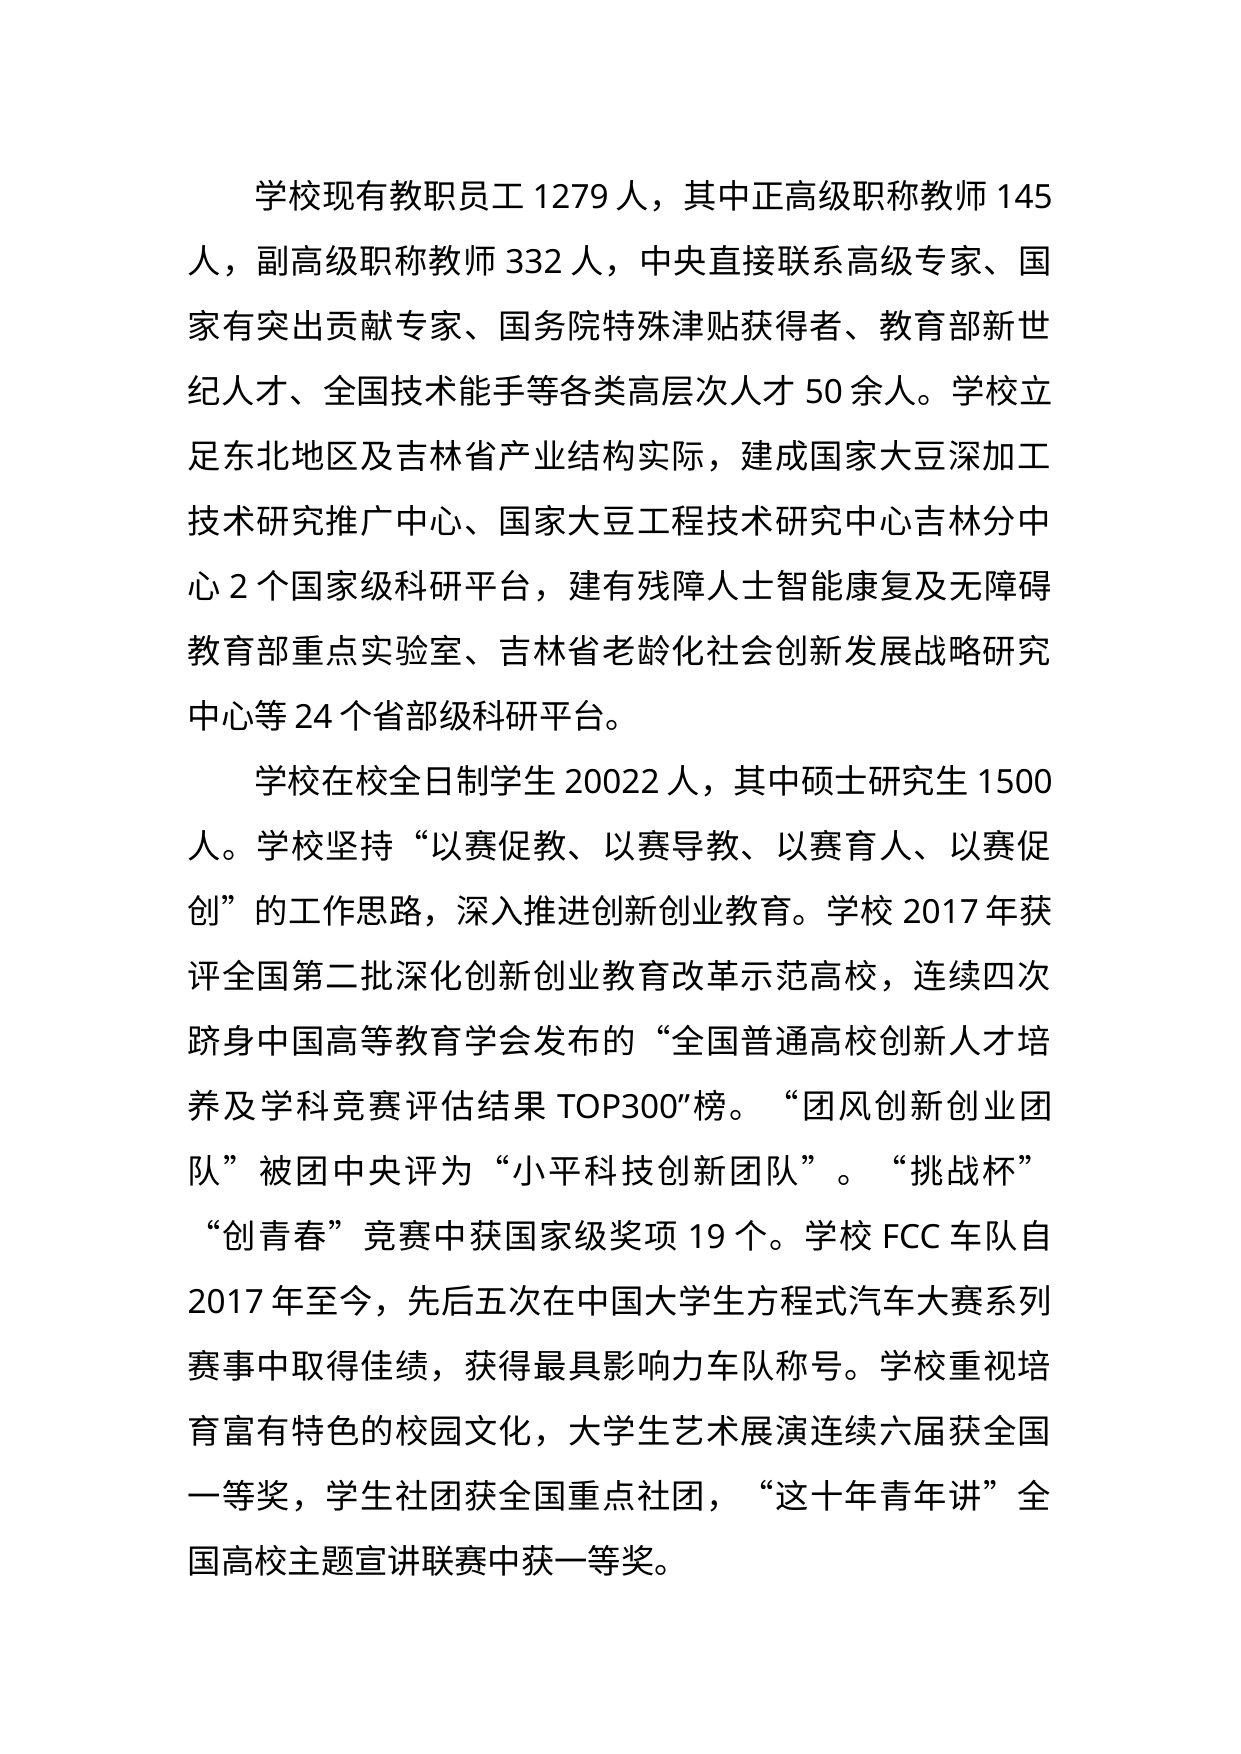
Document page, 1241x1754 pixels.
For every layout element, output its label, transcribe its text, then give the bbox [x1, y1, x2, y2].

text 学校在校全日制学生20022人，其中硕士研究生1500人。学校坚持“以赛促教、以赛导教、以赛育人、以赛促创”的工作思路，深入推进创新创业教育。学校2017年获评全国第二批深化创新创业教育改革示范高校，连续四次跻身中国高等教育学会发布的“全国普通高校创新人才培养及学科竞赛评估结果TOP300”榜。“团风创新创业团队”被团中央评为“小平科技创新团队”。“挑战杯”“创青春”竞赛中获国家级奖项19个。学校FCC车队自2017年至今，先后五次在中国大学生方程式汽车大赛系列赛事中取得佳绩，获得最具影响力车队称号。学校重视培育富有特色的校园文化，大学生艺术展演连续六届获全国一等奖，学生社团获全国重点社团，“这十年青年讲”全国高校主题宣讲联赛中获一等奖。 [187, 747, 1053, 1592]
text 学校现有教职员工1279人，其中正高级职称教师145人，副高级职称教师332人，中央直接联系高级专家、国家有突出贡献专家、国务院特殊津贴获得者、教育部新世纪人才、全国技术能手等各类高层次人才50余人。学校立足东北地区及吉林省产业结构实际，建成国家大豆深加工技术研究推广中心、国家大豆工程技术研究中心吉林分中心2个国家级科研平台，建有残障人士智能康复及无障碍教育部重点实验室、吉林省老龄化社会创新发展战略研究中心等24个省部级科研平台。 [187, 162, 1053, 747]
